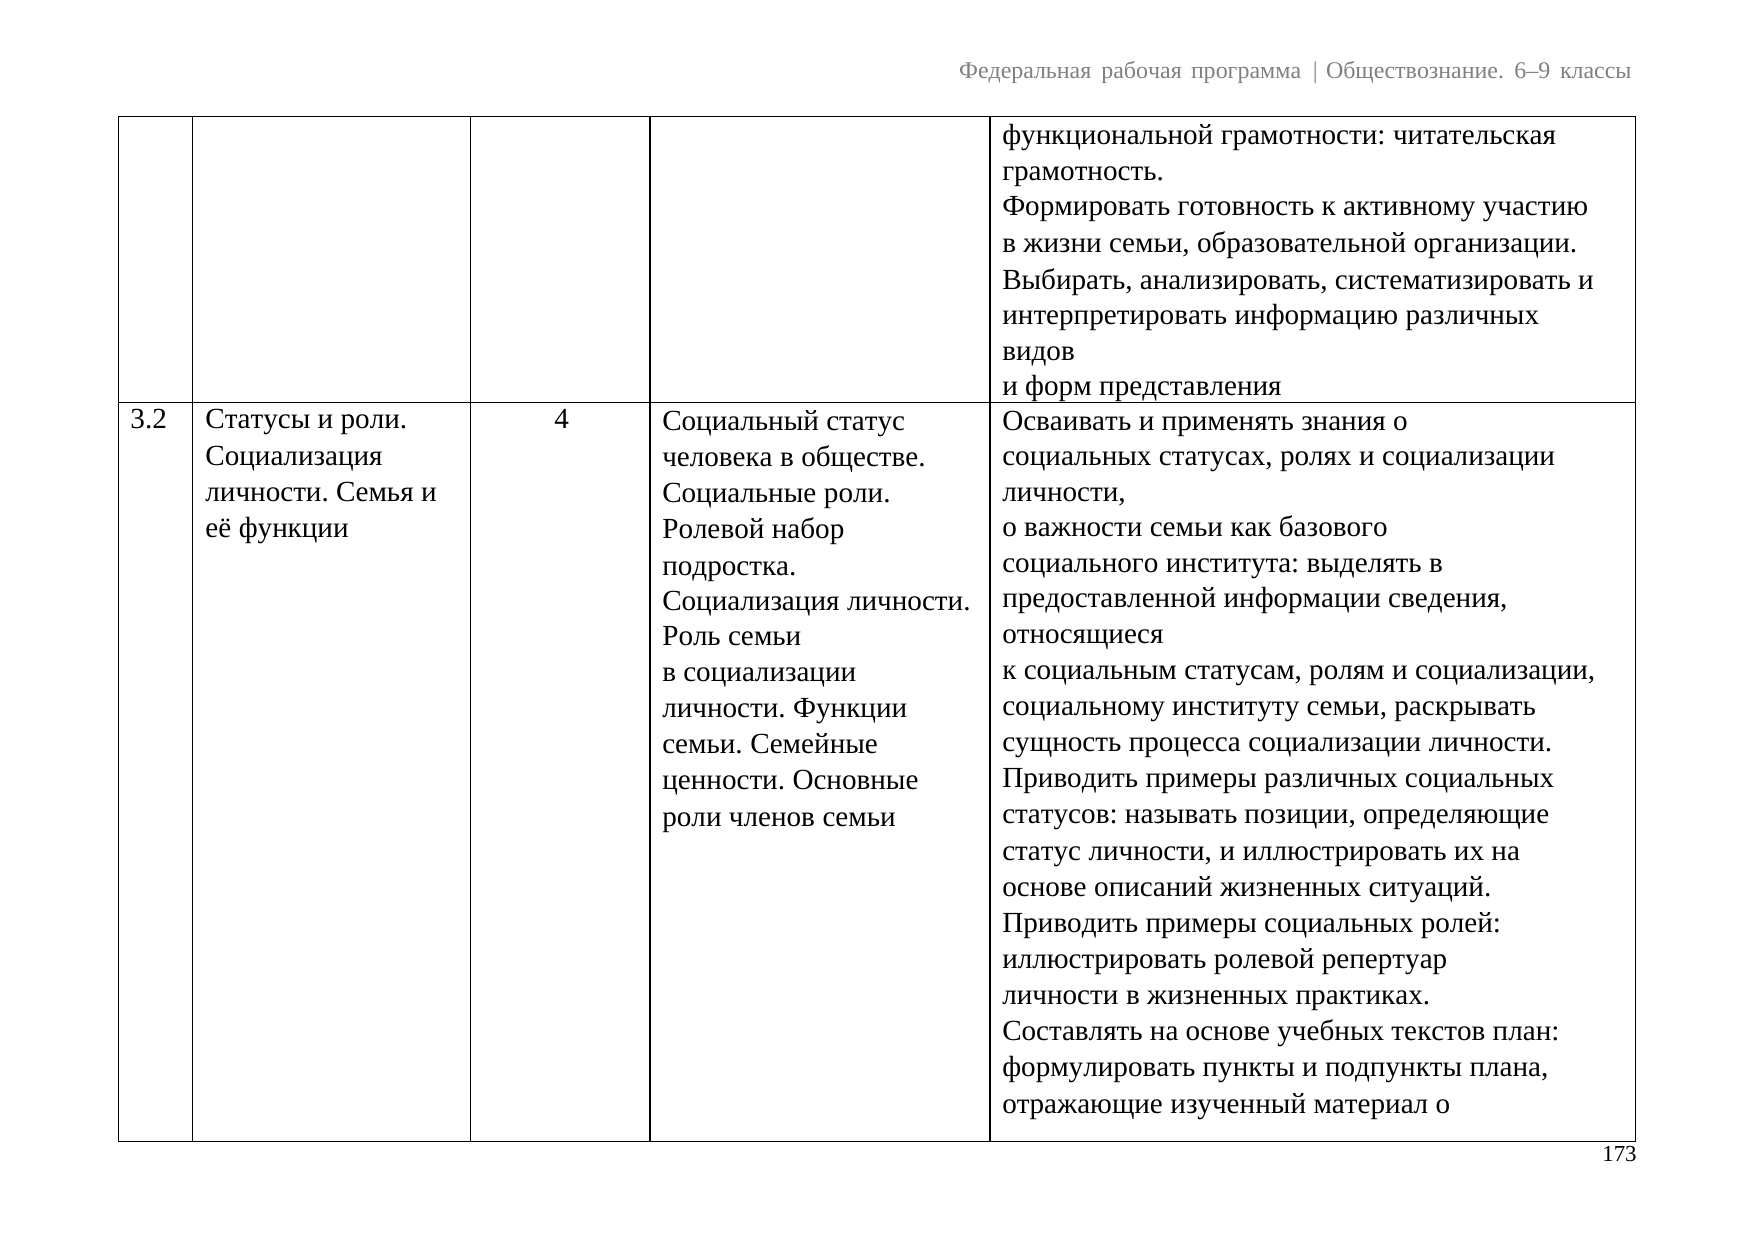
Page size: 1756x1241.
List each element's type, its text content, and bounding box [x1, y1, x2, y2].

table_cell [991, 403, 1635, 1141]
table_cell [193, 403, 470, 1141]
table_header функциональной грамотности: читательская грамотность. Формировать готовность к активному участию в жизни семьи, образовательной организации. Выбирать, анализировать, систематизировать и интерпретировать информацию различных видов и форм представления [991, 117, 1635, 402]
table_header [471, 117, 649, 402]
table_cell 3.2 [119, 403, 192, 1141]
table_cell 4 [471, 403, 649, 1141]
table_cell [651, 403, 989, 1141]
table_header [651, 117, 989, 402]
table_header [193, 117, 470, 402]
table_header [119, 117, 192, 402]
